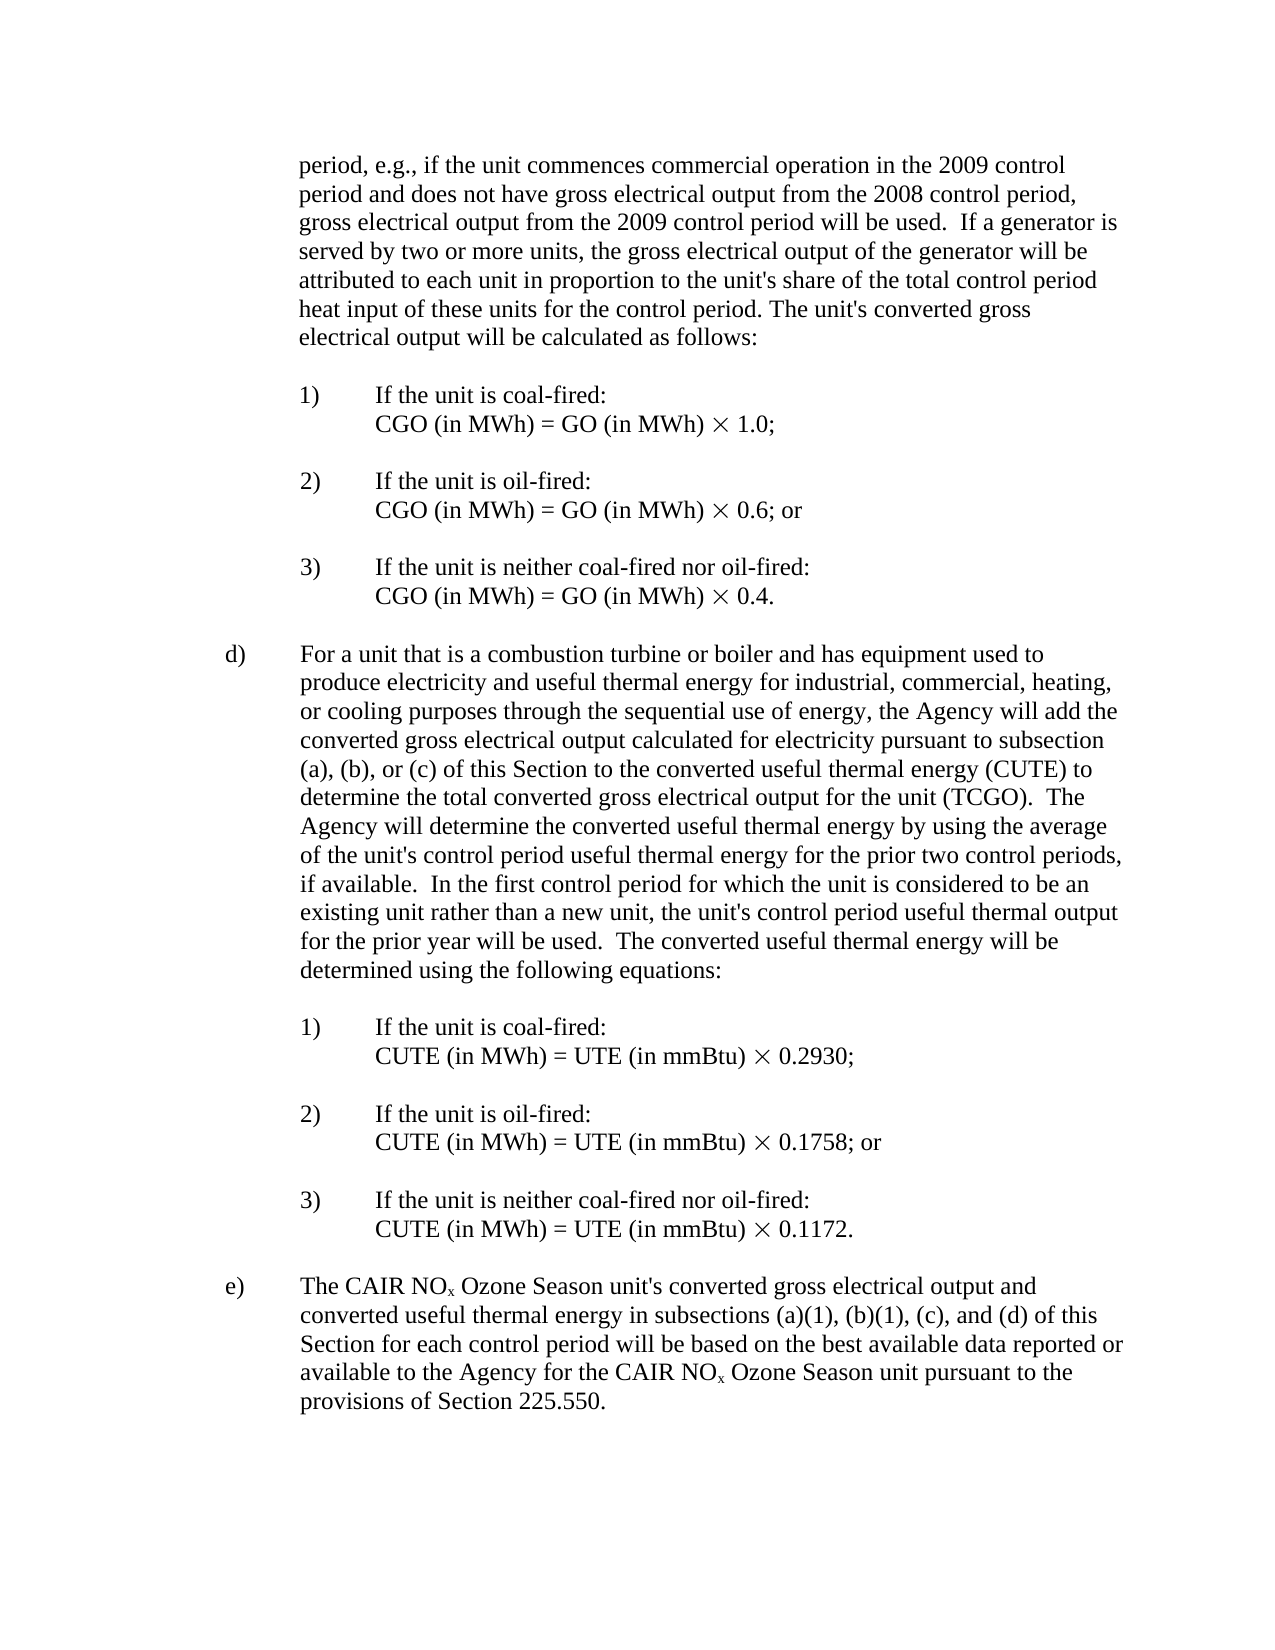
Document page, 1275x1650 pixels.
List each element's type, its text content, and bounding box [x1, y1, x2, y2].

text 1) If the unit is coal-fired: [225, 1012, 1125, 1041]
text CGO (in MWh) = GO (in MWh) 0.4. [300, 581, 1125, 610]
text CGO (in MWh) = GO (in MWh) 1.0; [300, 409, 1125, 437]
text e) The CAIR NOx Ozone Season unit's converted gross electrical output and converted useful thermal energy in subsections (a)(1), (b)(1), (c), and (d) of this Section for each control period will be based on the best available data reported or available to the Agency for the CAIR NOx Ozone Season unit pursuant to the provisions of Section 225.550. [225, 1271, 1125, 1415]
text 3) If the unit is neither coal-fired nor oil-fired: [225, 1185, 1125, 1214]
text CUTE (in MWh) = UTE (in mmBtu) 0.1758; or [300, 1127, 1125, 1156]
text 3) If the unit is neither coal-fired nor oil-fired: [225, 552, 1125, 581]
text 2) If the unit is oil-fired: [225, 466, 1125, 495]
text 2) If the unit is oil-fired: [225, 1099, 1125, 1127]
text CGO (in MWh) = GO (in MWh) 0.6; or [300, 495, 1125, 524]
text CUTE (in MWh) = UTE (in mmBtu) 0.2930; [300, 1041, 1125, 1070]
text CUTE (in MWh) = UTE (in mmBtu) 0.1172. [300, 1214, 1125, 1242]
text 1) If the unit is coal-fired: [223, 380, 1125, 409]
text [225, 150, 1125, 351]
text d) For a unit that is a combustion turbine or boiler and has equipment used to produce electricity and useful thermal energy for industrial, commercial, heating, or cooling purposes through the sequential use of energy, the Agency will add the converted gross electrical output calculated for electricity pursuant to subsection (a), (b), or (c) of this Section to the converted useful thermal energy (CUTE) to determine the total converted gross electrical output for the unit (TCGO). The Agency will determine the converted useful thermal energy by using the average of the unit's control period useful thermal energy for the prior two control periods, if available. In the first control period for which the unit is considered to be an existing unit rather than a new unit, the unit's control period useful thermal output for the prior year will be used. The converted useful thermal energy will be determined using the following equations: [225, 639, 1125, 984]
